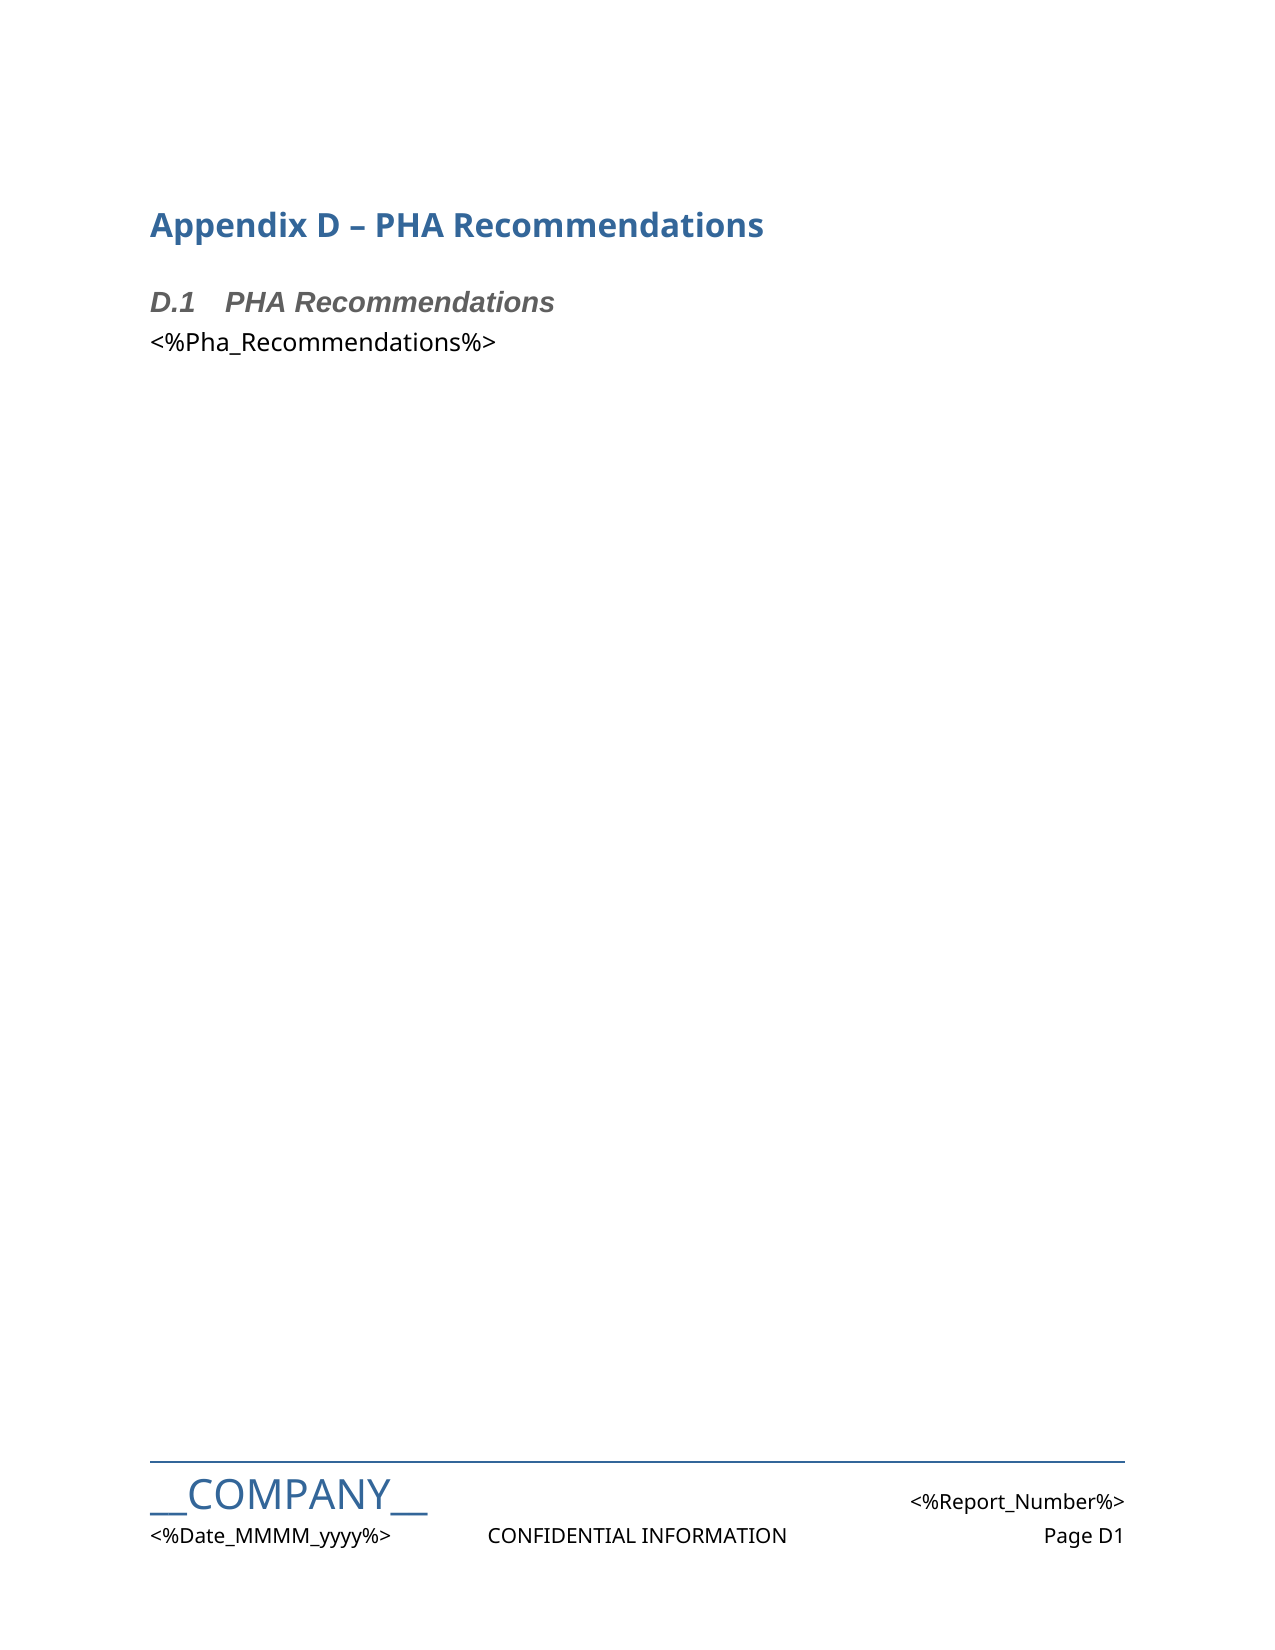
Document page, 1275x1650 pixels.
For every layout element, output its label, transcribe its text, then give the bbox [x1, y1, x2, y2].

subtitle Appendix D – PHA Recommendations [150, 202, 1125, 248]
text <%Pha_Recommendations%> [150, 325, 1125, 359]
subtitle D.1 PHA Recommendations [150, 285, 1125, 319]
